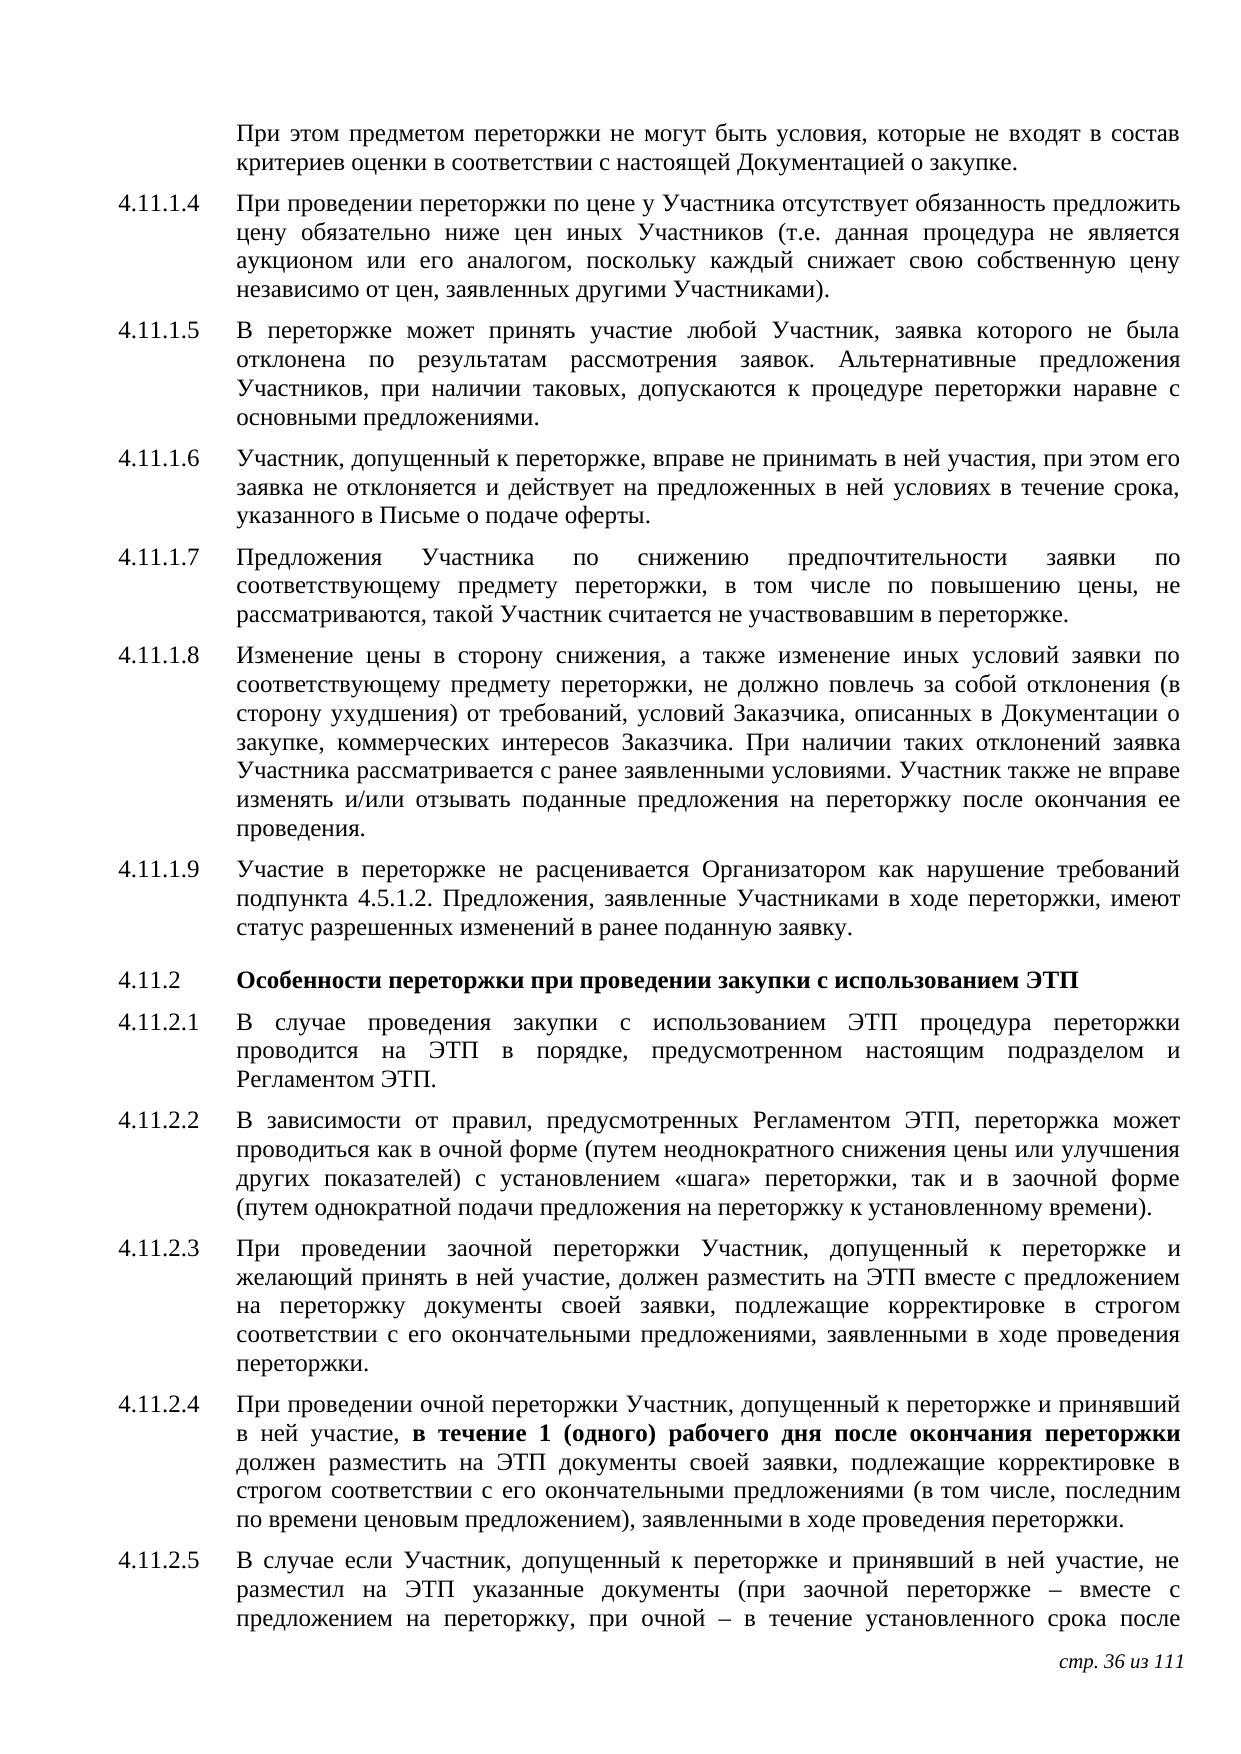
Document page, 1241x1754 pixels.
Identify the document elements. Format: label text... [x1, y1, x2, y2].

list При этом предметом переторжки не могут быть условия, которые не входят в состав критериев оценки в соответствии с настоящей Документацией о закупке. [236, 118, 1181, 176]
text Участник, допущенный к переторжке, вправе не принимать в ней участия, при этом его заявка не отклоняется и действует на предложенных в ней условиях в течение срока, указанного в Письме о подаче оферты. [118, 443, 1181, 529]
text Особенности переторжки при проведении закупки с использованием ЭТП [118, 966, 1181, 994]
text В зависимости от правил, предусмотренных Регламентом ЭТП, переторжка может проводиться как в очной форме (путем неоднократного снижения цены или улучшения других показателей) с установлением «шага» переторжки, так и в заочной форме (путем однократной подачи предложения на переторжку к установленному времени). [118, 1106, 1181, 1221]
text Участие в переторжке не расценивается Организатором как нарушение требований подпункта 4.5.1.2. Предложения, заявленные Участниками в ходе переторжки, имеют статус разрешенных изменений в ранее поданную заявку. [118, 854, 1181, 941]
text В случае проведения закупки с использованием ЭТП процедура переторжки проводится на ЭТП в порядке, предусмотренном настоящим подразделом и Регламентом ЭТП. [118, 1007, 1181, 1093]
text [118, 1546, 1181, 1632]
text В переторжке может принять участие любой Участник, заявка которого не была отклонена по результатам рассмотрения заявок. Альтернативные предложения Участников, при наличии таковых, допускаются к процедуре переторжки наравне с основными предложениями. [118, 316, 1181, 431]
text При проведении очной переторжки Участник, допущенный к переторжке и принявший в ней участие, в течение 1 (одного) рабочего дня после окончания переторжки должен разместить на ЭТП документы своей заявки, подлежащие корректировке в строгом соответствии с его окончательными предложениями (в том числе, последним по времени ценовым предложением), заявленными в ходе проведения переторжки. [118, 1389, 1181, 1533]
text Изменение цены в сторону снижения, а также изменение иных условий заявки по соответствующему предмету переторжки, не должно повлечь за собой отклонения (в сторону ухудшения) от требований, условий Заказчика, описанных в Документации о закупке, коммерческих интересов Заказчика. При наличии таких отклонений заявка Участника рассматривается с ранее заявленными условиями. Участник также не вправе изменять и/или отзывать поданные предложения на переторжку после окончания ее проведения. [118, 641, 1181, 842]
text При проведении переторжки по цене у Участника отсутствует обязанность предложить цену обязательно ниже цен иных Участников (т.е. данная процедура не является аукционом или его аналогом, поскольку каждый снижает свою собственную цену независимо от цен, заявленных другими Участниками). [118, 188, 1181, 303]
text При проведении заочной переторжки Участник, допущенный к переторжке и желающий принять в ней участие, должен разместить на ЭТП вместе с предложением на переторжку документы своей заявки, подлежащие корректировке в строгом соответствии с его окончательными предложениями, заявленными в ходе проведения переторжки. [118, 1233, 1181, 1377]
text Предложения Участника по снижению предпочтительности заявки по соответствующему предмету переторжки, в том числе по повышению цены, не рассматриваются, такой Участник считается не участвовавшим в переторжке. [118, 542, 1181, 628]
